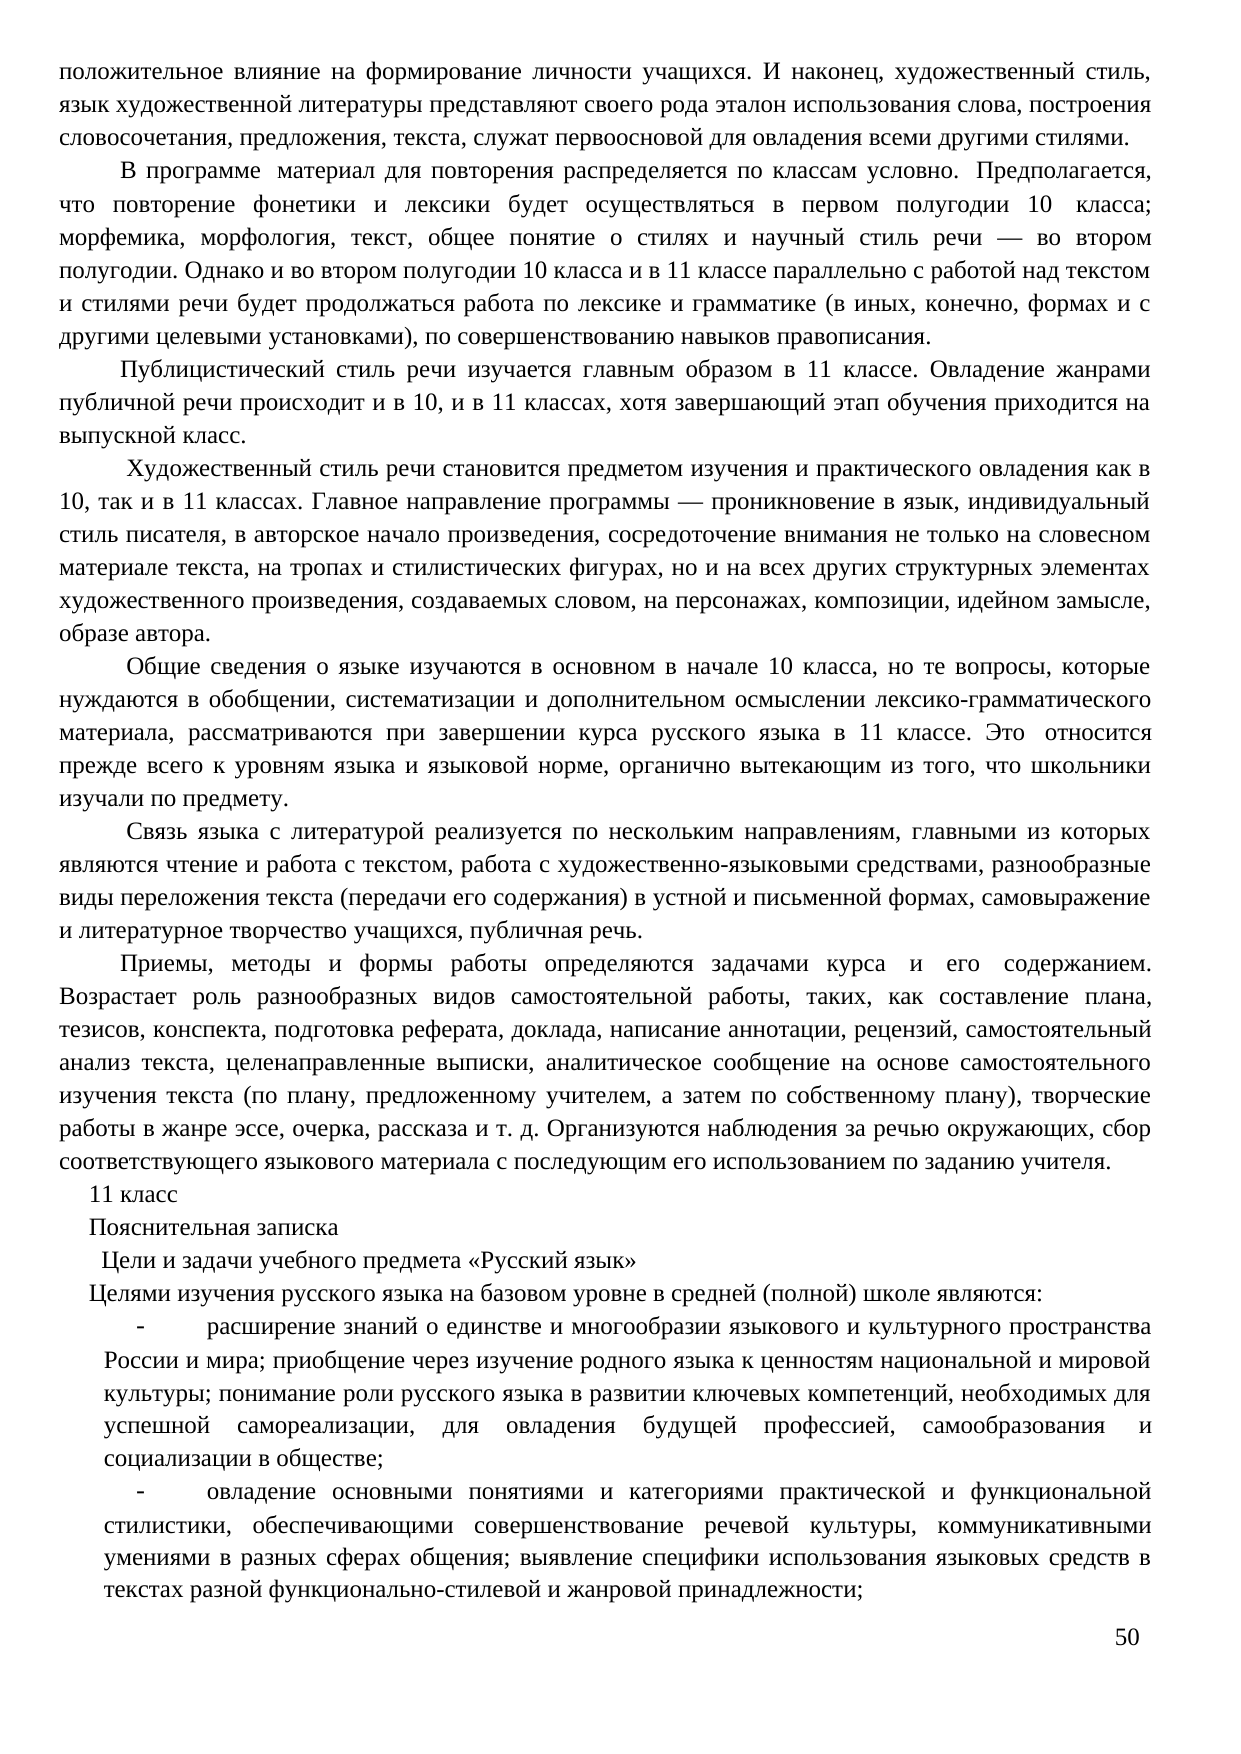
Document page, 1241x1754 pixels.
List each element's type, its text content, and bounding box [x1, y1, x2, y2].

text положительное влияние на формирование личности учащихся. И наконец, художественный стиль, язык художественной литературы представляют своего рода эталон использования слова, построения словосочетания, предложения, текста, служат первоосновой для овладения всеми другими стилями. [59, 56, 1152, 151]
text Целями изучения русского языка на базовом уровне в средней (полной) школе являются: [88, 1278, 1176, 1307]
text Цели и задачи учебного предмета «Русский язык» [101, 1246, 1176, 1274]
list расширение знаний о единстве и многообразии языкового и культурного пространства России и мира; приобщение через изучение родного языка к ценностям национальной и мировой культуры; понимание роли русского языка в развитии ключевых компетенций, необходимых для успешной самореализации, для овладения будущей профессией, самообразования и социализации в обществе; [103, 1311, 1152, 1471]
text Публицистический стиль речи изучается главным образом в 11 классе. Овладение жанрами публичной речи происходит и в 10, и в 11 классах, хотя завершающий этап обучения приходится на выпускной класс. [59, 354, 1152, 448]
text Художественный стиль речи становится предметом изучения и практического овладения как в 10, так и в 11 классах. Главное направление программы — проникновение в язык, индивидуальный стиль писателя, в авторское начало произведения, сосредоточение внимания не только на словесном материале текста, на тропах и стилистических фигурах, но и на всех других структурных элементах художественного произведения, создаваемых словом, на персонажах, композиции, идейном замысле, образе автора. [59, 453, 1152, 647]
text В программе материал для повторения распределяется по классам условно. Предполагается, что повторение фонетики и лексики будет осуществляться в первом полугодии 10 класса; морфемика, морфология, текст, общее понятие о стилях и научный стиль речи — во втором полугодии. Однако и во втором полугодии 10 класса и в 11 классе параллельно с работой над текстом и стилями речи будет продолжаться работа по лексике и грамматике (в иных, конечно, формах и с другими целевыми установками), по совершенствованию навыков правописания. [59, 156, 1152, 349]
text Приемы, методы и формы работы определяются задачами курса и его содержанием. Возрастает роль разнообразных видов самостоятельной работы, таких, как составление плана, тезисов, конспекта, подготовка реферата, доклада, написание аннотации, рецензий, самостоятельный анализ текста, целенаправленные выписки, аналитическое сообщение на основе самостоятельного изучения текста (по плану, предложенному учителем, а затем по собственному плану), творческие работы в жанре эссе, очерка, рассказа и т. д. Организуются наблюдения за речью окружающих, сбор соответствующего языкового материала с последующим его использованием по заданию учителя. [59, 948, 1152, 1175]
text Связь языка с литературой реализуется по нескольким направлениям, главными из которых являются чтение и работа с текстом, работа с художественно-языковыми средствами, разнообразные виды переложения текста (передачи его содержания) в устной и письменной формах, самовыражение и литературное творчество учащихся, публичная речь. [59, 816, 1152, 944]
text 11 класс Пояснительная записка [88, 1179, 339, 1241]
list овладение основными понятиями и категориями практической и функциональной стилистики, обеспечивающими совершенствование речевой культуры, коммуникативными умениями в разных сферах общения; выявление специфики использования языковых средств в текстах разной функционально-стилевой и жанровой принадлежности; [103, 1476, 1152, 1602]
text Общие сведения о языке изучаются в основном в начале 10 класса, но те вопросы, которые нуждаются в обобщении, систематизации и дополнительном осмыслении лексико-грамматического материала, рассматриваются при завершении курса русского языка в 11 классе. Это относится прежде всего к уровням языка и языковой норме, органично вытекающим из того, что школьники изучали по предмету. [59, 651, 1152, 812]
